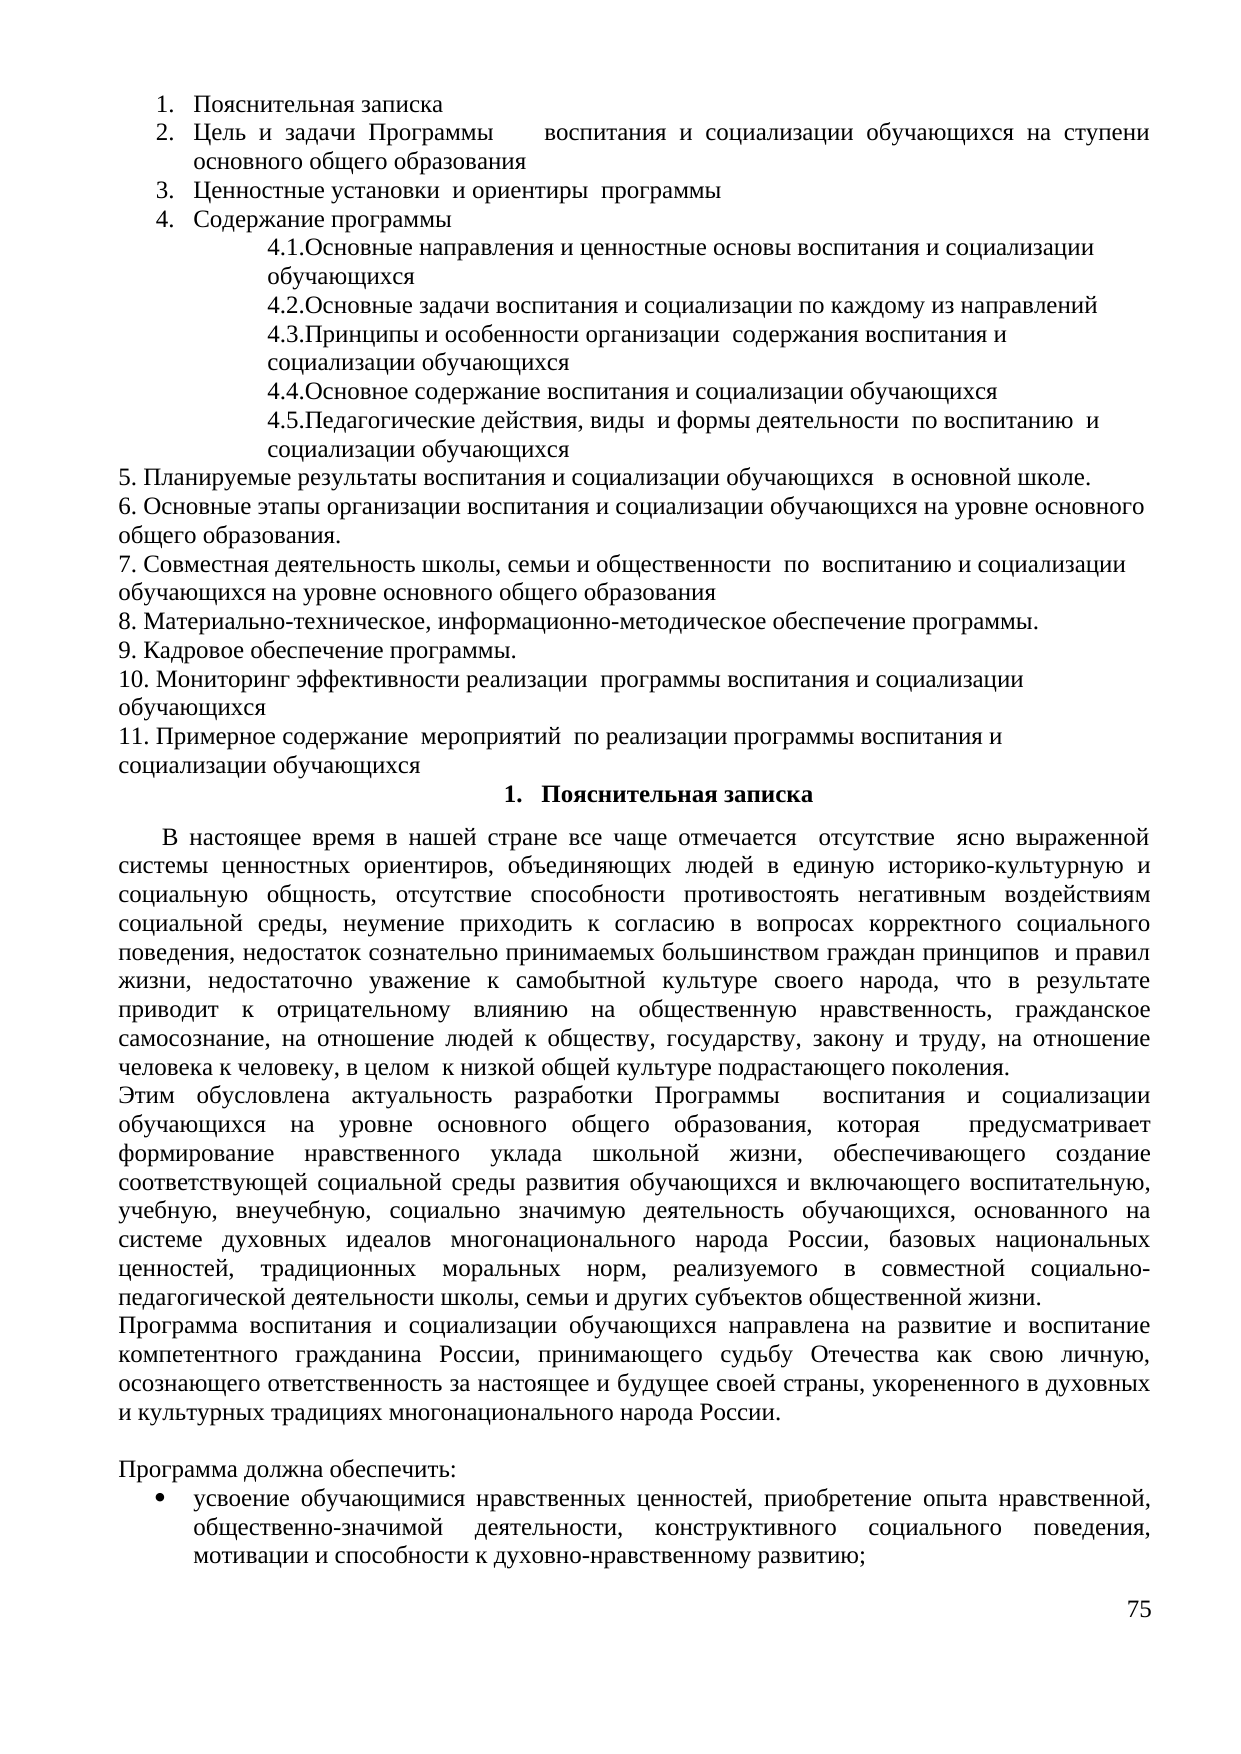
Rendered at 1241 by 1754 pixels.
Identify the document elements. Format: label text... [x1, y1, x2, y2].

text В настоящее время в нашей стране все чаще отмечается отсутствие ясно выраженной системы ценностных ориентиров, объединяющих людей в единую историко-культурную и социальную общность, отсутствие способности противостоять негативным воздействиям социальной среды, неумение приходить к согласию в вопросах корректного социального поведения, недостаток сознательно принимаемых большинством граждан принципов и правил жизни, недостаточно уважение к самобытной культуре своего народа, что в результате приводит к отрицательному влиянию на общественную нравственность, гражданское самосознание, на отношение людей к обществу, государству, закону и труду, на отношение человека к человеку, в целом к низкой общей культуре подрастающего поколения. [118, 822, 1152, 1081]
text 11. Примерное содержание мероприятий по реализации программы воспитания и социализации обучающихся [118, 721, 1152, 779]
text 10. Мониторинг эффективности реализации программы воспитания и социализации обучающихся [118, 664, 1152, 721]
text 4.5.Педагогические действия, виды и формы деятельности по воспитанию и социализации обучающихся [267, 405, 1152, 462]
text 4.4.Основное содержание воспитания и социализации обучающихся [267, 376, 1152, 405]
list Цель и задачи Программы воспитания и социализации обучающихся на ступени основного общего образования [156, 117, 1152, 175]
text 4.1.Основные направления и ценностные основы воспитания и социализации обучающихся [267, 232, 1152, 290]
list Пояснительная записка [165, 779, 1152, 807]
text 5. Планируемые результаты воспитания и социализации обучающихся в основной школе. [118, 462, 1152, 491]
text 9. Кадровое обеспечение программы. [118, 635, 1152, 664]
text Этим обусловлена актуальность разработки Программы воспитания и социализации обучающихся на уровне основного общего образования, которая предусматривает формирование нравственного уклада школьной жизни, обеспечивающего создание соответствующей социальной среды развития обучающихся и включающего воспитательную, учебную, внеучебную, социально значимую деятельность обучающихся, основанного на системе духовных идеалов многонационального народа России, базовых национальных ценностей, традиционных моральных норм, реализуемого в совместной социально-педагогической деятельности школы, семьи и других субъектов общественной жизни. [118, 1081, 1152, 1311]
text 7. Совместная деятельность школы, семьи и общественности по воспитанию и социализации обучающихся на уровне основного общего образования [118, 549, 1152, 606]
text 8. Материально-техническое, информационно-методическое обеспечение программы. [118, 606, 1152, 635]
list Содержание программы [156, 204, 1152, 232]
text 4.2.Основные задачи воспитания и социализации по каждому из направлений [267, 290, 1152, 319]
text 6. Основные этапы организации воспитания и социализации обучающихся на уровне основного общего образования. [118, 491, 1152, 549]
list Ценностные установки и ориентиры программы [156, 175, 1152, 204]
text Программа воспитания и социализации обучающихся направлена на развитие и воспитание компетентного гражданина России, принимающего судьбу Отечества как свою личную, осознающего ответственность за настоящее и будущее своей страны, укорененного в духовных и культурных традициях многонационального народа России. [118, 1311, 1152, 1426]
list усвоение обучающимися нравственных ценностей, приобретение опыта нравственной, общественно-значимой деятельности, конструктивного социального поведения, мотивации и способности к духовно-нравственному развитию; [156, 1483, 1152, 1569]
text 4.3.Принципы и особенности организации содержания воспитания и социализации обучающихся [267, 319, 1152, 376]
text Программа должна обеспечить: [118, 1454, 1152, 1483]
list Пояснительная записка [156, 89, 1152, 117]
